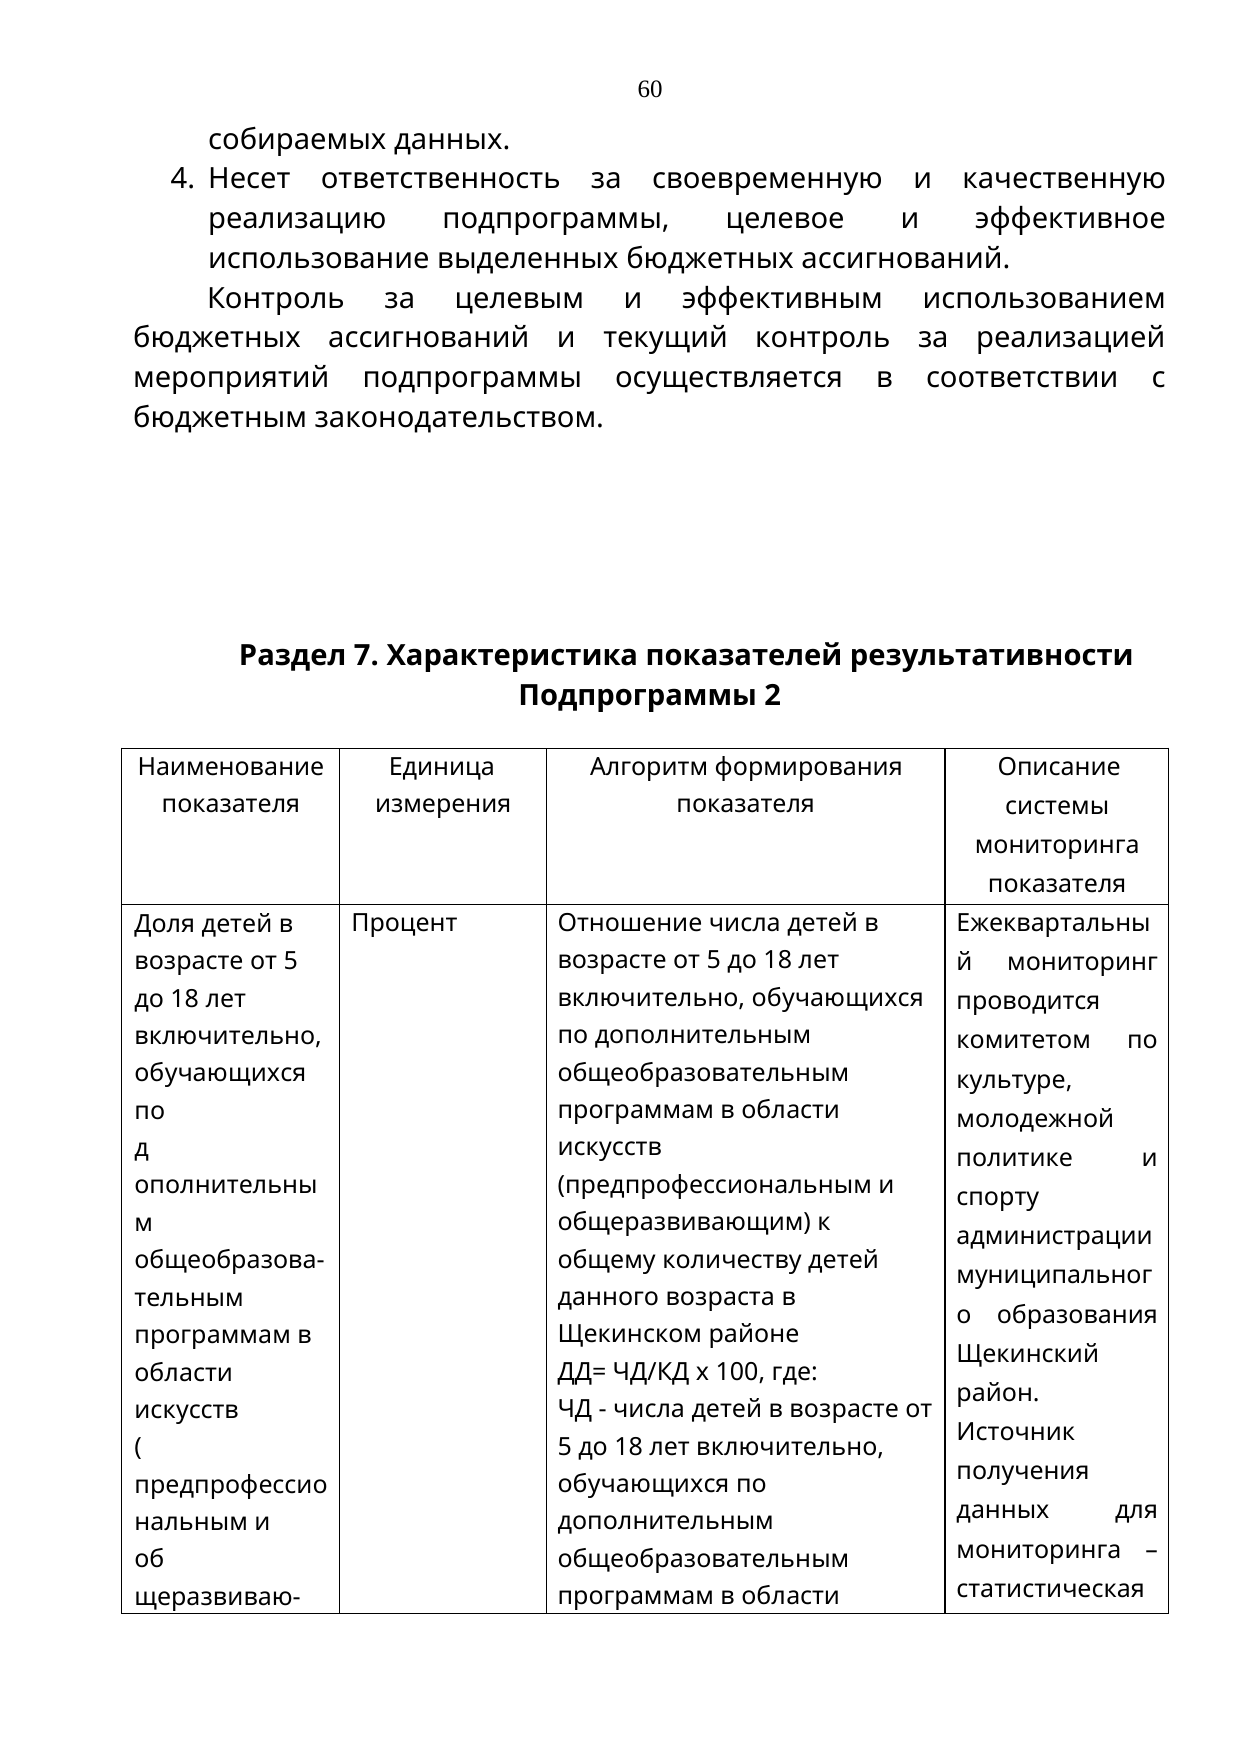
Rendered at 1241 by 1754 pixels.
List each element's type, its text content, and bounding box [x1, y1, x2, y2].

table_cell Процент [340, 905, 546, 1613]
text Контроль за целевым и эффективным использованием бюджетных ассигнований и текущий контроль за реализацией мероприятий подпрограммы осуществляется в соответствии с бюджетным законодательством. [133, 277, 1166, 436]
table_header Алгоритм формирования показателя [547, 749, 944, 904]
list Несет ответственность за своевременную и качественную реализацию подпрограммы, целевое и эффективное использование выделенных бюджетных ассигнований. [170, 158, 1166, 277]
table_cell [122, 905, 339, 1613]
text Раздел 7. Характеристика показателей результативности Подпрограммы 2 [133, 634, 1166, 713]
table_header Описание системы мониторинга показателя [946, 749, 1168, 904]
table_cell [547, 905, 944, 1613]
table_header Единица измерения [340, 749, 546, 904]
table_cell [946, 905, 1168, 1613]
table_header Наименование показателя [122, 749, 339, 904]
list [170, 118, 1166, 158]
